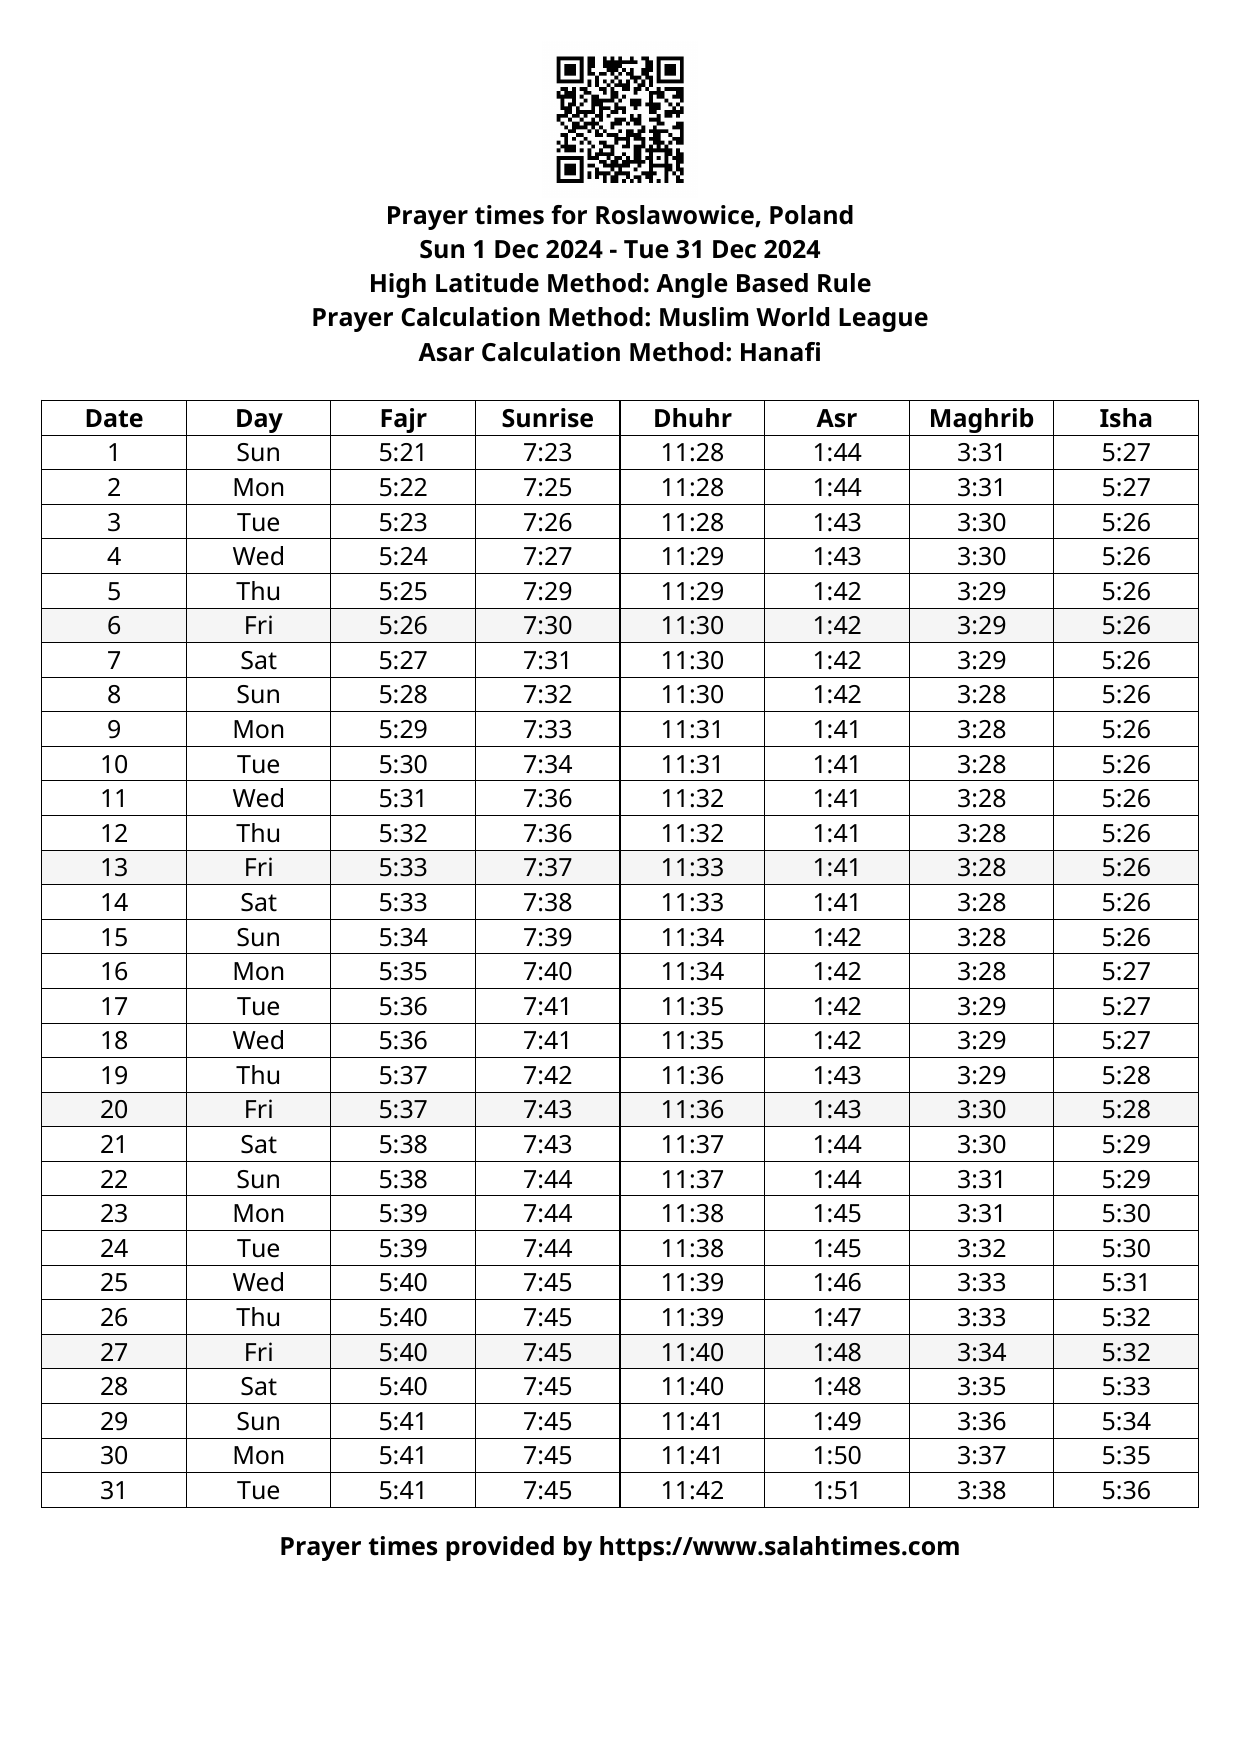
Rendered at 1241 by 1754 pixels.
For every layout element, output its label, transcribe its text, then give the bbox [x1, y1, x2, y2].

table_cell 7:44 [476, 1162, 619, 1195]
table_cell 7:27 [476, 539, 619, 573]
table_cell 11:41 [621, 1439, 764, 1472]
table_cell 5:29 [1054, 1127, 1198, 1161]
table_cell 7 [42, 643, 186, 677]
table_cell 18 [42, 1024, 186, 1057]
table_cell 5:28 [1054, 1058, 1198, 1092]
table_cell 7:41 [476, 1024, 619, 1057]
table_cell 1:42 [765, 1024, 909, 1057]
table_cell 7:36 [476, 781, 619, 815]
table_cell 5:36 [1054, 1473, 1198, 1507]
table_cell 3:31 [910, 1196, 1053, 1230]
table_cell 7:34 [476, 747, 619, 780]
table_cell Sat [187, 1369, 330, 1403]
table_cell 22 [42, 1162, 186, 1195]
table_cell 7:45 [476, 1300, 619, 1334]
table_cell 1:48 [765, 1335, 909, 1368]
table_cell 1:43 [765, 505, 909, 538]
table_cell 7:32 [476, 678, 619, 711]
table_cell 11:29 [621, 574, 764, 607]
table_cell 11:34 [621, 920, 764, 953]
table_cell 5:27 [1054, 470, 1198, 504]
table_cell 12 [42, 816, 186, 849]
table_cell 7:44 [476, 1196, 619, 1230]
table_cell 1:45 [765, 1196, 909, 1230]
table_cell 5:26 [1054, 885, 1198, 919]
table_cell 7:45 [476, 1266, 619, 1299]
table_cell 1:42 [765, 574, 909, 607]
table_cell 1:42 [765, 609, 909, 642]
table_cell 11:40 [621, 1335, 764, 1368]
table_cell 7:30 [476, 609, 619, 642]
table_cell 11:30 [621, 643, 764, 677]
table_cell 3:31 [910, 1162, 1053, 1195]
table_cell 1:48 [765, 1369, 909, 1403]
table_cell 11:30 [621, 609, 764, 642]
table_cell 3:31 [910, 470, 1053, 504]
table_cell 5:27 [1054, 954, 1198, 988]
table_cell 11:41 [621, 1404, 764, 1437]
table_cell 3 [42, 505, 186, 538]
table_cell 14 [42, 885, 186, 919]
table_cell 3:29 [910, 574, 1053, 607]
table_cell Tue [187, 747, 330, 780]
table_cell 7:45 [476, 1404, 619, 1437]
table_cell 1:43 [765, 539, 909, 573]
table_cell 7:42 [476, 1058, 619, 1092]
table_cell 5:29 [1054, 1162, 1198, 1195]
table_cell 20 [42, 1093, 186, 1126]
table_cell 1:43 [765, 1093, 909, 1126]
table_cell 11:34 [621, 954, 764, 988]
table_cell 11:33 [621, 885, 764, 919]
table_cell 3:30 [910, 1127, 1053, 1161]
table_cell 5:32 [1054, 1300, 1198, 1334]
table_cell 5:23 [331, 505, 475, 538]
table_cell 5:26 [331, 609, 475, 642]
table_cell Wed [187, 1024, 330, 1057]
table_cell 1:44 [765, 1162, 909, 1195]
table_cell Sun [187, 436, 330, 469]
table_cell 28 [42, 1369, 186, 1403]
table_cell 6 [42, 609, 186, 642]
table_cell 7:39 [476, 920, 619, 953]
table_cell 5:41 [331, 1473, 475, 1507]
table_cell 11:32 [621, 816, 764, 849]
table_cell 7:25 [476, 470, 619, 504]
table_cell 11:39 [621, 1300, 764, 1334]
table_cell 11:33 [621, 851, 764, 884]
table_cell 1:44 [765, 436, 909, 469]
text Prayer times for Roslawowice, Poland [42, 198, 1198, 232]
table_header Dhuhr [621, 401, 764, 434]
table_cell 1:41 [765, 781, 909, 815]
table_cell Thu [187, 1300, 330, 1334]
table_cell 21 [42, 1127, 186, 1161]
table_cell 7:43 [476, 1093, 619, 1126]
table_cell 3:30 [910, 539, 1053, 573]
table_cell 5:26 [1054, 609, 1198, 642]
text High Latitude Method: Angle Based Rule [42, 266, 1198, 300]
table_cell 3:29 [910, 1024, 1053, 1057]
table_cell 1:42 [765, 643, 909, 677]
table_cell 5:28 [1054, 1093, 1198, 1126]
table_cell Tue [187, 1473, 330, 1507]
table_cell 5:26 [1054, 816, 1198, 849]
table_cell 7:38 [476, 885, 619, 919]
table_cell 5:27 [331, 643, 475, 677]
table_cell 11:38 [621, 1231, 764, 1264]
table_cell 5:37 [331, 1058, 475, 1092]
table_cell 17 [42, 989, 186, 1022]
table_cell 11:40 [621, 1369, 764, 1403]
table_cell 5:37 [331, 1093, 475, 1126]
table_cell 11:39 [621, 1266, 764, 1299]
table_cell 3:29 [910, 989, 1053, 1022]
table_cell Tue [187, 1231, 330, 1264]
table_cell 5:26 [1054, 643, 1198, 677]
table_cell 5:36 [331, 1024, 475, 1057]
table_cell 7:40 [476, 954, 619, 988]
table_cell Thu [187, 816, 330, 849]
table_cell 5:32 [1054, 1335, 1198, 1368]
table_cell 5 [42, 574, 186, 607]
table_cell 3:28 [910, 885, 1053, 919]
table_cell 7:36 [476, 816, 619, 849]
table_cell 24 [42, 1231, 186, 1264]
table_cell 5:35 [331, 954, 475, 988]
table_cell 5:24 [331, 539, 475, 573]
table_cell Sun [187, 678, 330, 711]
table_cell 1:42 [765, 989, 909, 1022]
table_cell 27 [42, 1335, 186, 1368]
table_cell 5:26 [1054, 539, 1198, 573]
table_cell 5:34 [331, 920, 475, 953]
table_cell Fri [187, 609, 330, 642]
table_cell 5:41 [331, 1404, 475, 1437]
table_cell 11:38 [621, 1196, 764, 1230]
table_cell 8 [42, 678, 186, 711]
table_header Sunrise [476, 401, 619, 434]
table_header Day [187, 401, 330, 434]
table_cell 5:26 [1054, 920, 1198, 953]
table_cell 5:31 [331, 781, 475, 815]
table_cell 5:40 [331, 1369, 475, 1403]
table_cell 3:34 [910, 1335, 1053, 1368]
table_cell 9 [42, 712, 186, 746]
table_cell Thu [187, 1058, 330, 1092]
table_cell 7:31 [476, 643, 619, 677]
text Sun 1 Dec 2024 - Tue 31 Dec 2024 [42, 232, 1198, 266]
table_cell 19 [42, 1058, 186, 1092]
table_cell 3:28 [910, 851, 1053, 884]
table_header Maghrib [910, 401, 1053, 434]
table_cell 5:33 [331, 851, 475, 884]
table_cell 3:30 [910, 1093, 1053, 1126]
table_cell 11 [42, 781, 186, 815]
table_cell 5:30 [331, 747, 475, 780]
table_cell 7:45 [476, 1369, 619, 1403]
text Asar Calculation Method: Hanafi [42, 334, 1198, 368]
table_cell 11:29 [621, 539, 764, 573]
table_cell 7:37 [476, 851, 619, 884]
table_cell Thu [187, 574, 330, 607]
table_cell 3:31 [910, 436, 1053, 469]
table_cell 30 [42, 1439, 186, 1472]
table_header Date [42, 401, 186, 434]
table_cell 25 [42, 1266, 186, 1299]
table_cell 5:39 [331, 1231, 475, 1264]
table_cell 5:41 [331, 1439, 475, 1472]
table_cell Wed [187, 1266, 330, 1299]
table_cell 1:44 [765, 470, 909, 504]
table_cell 7:29 [476, 574, 619, 607]
table_cell 5:33 [1054, 1369, 1198, 1403]
table_cell 11:35 [621, 989, 764, 1022]
table_cell 3:28 [910, 781, 1053, 815]
table_cell Mon [187, 470, 330, 504]
table_cell 11:30 [621, 678, 764, 711]
table_cell 3:33 [910, 1266, 1053, 1299]
table_cell Sat [187, 885, 330, 919]
table_cell 5:28 [331, 678, 475, 711]
table_cell 1:41 [765, 747, 909, 780]
table_cell 3:33 [910, 1300, 1053, 1334]
table_cell 3:28 [910, 920, 1053, 953]
table_cell 3:29 [910, 609, 1053, 642]
table_cell Tue [187, 989, 330, 1022]
table_cell 5:27 [1054, 1024, 1198, 1057]
table_cell 1:42 [765, 920, 909, 953]
table_cell 31 [42, 1473, 186, 1507]
table_cell 5:36 [331, 989, 475, 1022]
table_cell 3:28 [910, 954, 1053, 988]
table_cell 5:21 [331, 436, 475, 469]
table_cell 7:45 [476, 1439, 619, 1472]
table_cell 5:26 [1054, 851, 1198, 884]
table_cell Mon [187, 954, 330, 988]
table_cell Tue [187, 505, 330, 538]
picture [542, 41, 699, 198]
table_cell 11:32 [621, 781, 764, 815]
table_cell 5:26 [1054, 505, 1198, 538]
table_cell 11:31 [621, 747, 764, 780]
table_cell 3:28 [910, 747, 1053, 780]
table_cell 5:29 [331, 712, 475, 746]
table_cell 1 [42, 436, 186, 469]
table_header Asr [765, 401, 909, 434]
table_cell 16 [42, 954, 186, 988]
table_cell 1:41 [765, 712, 909, 746]
table_header Fajr [331, 401, 475, 434]
table_cell 1:42 [765, 678, 909, 711]
table_cell 13 [42, 851, 186, 884]
table_cell 5:26 [1054, 678, 1198, 711]
table_cell 1:46 [765, 1266, 909, 1299]
table_cell 3:36 [910, 1404, 1053, 1437]
table_cell Sun [187, 920, 330, 953]
table_cell 5:38 [331, 1127, 475, 1161]
table_cell 7:44 [476, 1231, 619, 1264]
table_cell 3:29 [910, 1058, 1053, 1092]
table_cell 5:34 [1054, 1404, 1198, 1437]
table_cell 5:40 [331, 1300, 475, 1334]
table_cell 1:49 [765, 1404, 909, 1437]
table_cell 1:41 [765, 851, 909, 884]
table_cell 5:26 [1054, 712, 1198, 746]
table_cell 5:27 [1054, 989, 1198, 1022]
table_cell 5:27 [1054, 436, 1198, 469]
table_cell Wed [187, 781, 330, 815]
table_cell 5:22 [331, 470, 475, 504]
table_cell 15 [42, 920, 186, 953]
table_cell 5:25 [331, 574, 475, 607]
table_cell Sat [187, 643, 330, 677]
table_cell Mon [187, 712, 330, 746]
table_cell 5:35 [1054, 1439, 1198, 1472]
table_cell 7:41 [476, 989, 619, 1022]
table_cell 1:51 [765, 1473, 909, 1507]
table_cell 1:44 [765, 1127, 909, 1161]
table_cell 1:43 [765, 1058, 909, 1092]
table_cell Mon [187, 1439, 330, 1472]
table_cell 11:37 [621, 1127, 764, 1161]
table_cell Fri [187, 1093, 330, 1126]
table_cell 11:35 [621, 1024, 764, 1057]
table_cell 5:39 [331, 1196, 475, 1230]
table_cell 7:45 [476, 1473, 619, 1507]
table_cell 1:42 [765, 954, 909, 988]
table_cell 3:28 [910, 678, 1053, 711]
table_cell Fri [187, 851, 330, 884]
table_cell 11:28 [621, 505, 764, 538]
table_cell 3:38 [910, 1473, 1053, 1507]
table_cell 2 [42, 470, 186, 504]
table_cell 7:45 [476, 1335, 619, 1368]
table_cell 11:31 [621, 712, 764, 746]
table_cell 23 [42, 1196, 186, 1230]
table_cell 7:33 [476, 712, 619, 746]
table_cell 1:41 [765, 885, 909, 919]
table_cell 5:26 [1054, 574, 1198, 607]
table_cell 3:30 [910, 505, 1053, 538]
text Prayer times provided by https://www.salahtimes.com [42, 1528, 1198, 1563]
table_cell 5:40 [331, 1335, 475, 1368]
table_cell 1:47 [765, 1300, 909, 1334]
table_cell Sun [187, 1162, 330, 1195]
table_cell 7:43 [476, 1127, 619, 1161]
table_cell 11:42 [621, 1473, 764, 1507]
table_cell 5:26 [1054, 747, 1198, 780]
table_cell 3:28 [910, 712, 1053, 746]
table_cell 11:28 [621, 436, 764, 469]
table_cell 11:36 [621, 1093, 764, 1126]
table_cell 5:33 [331, 885, 475, 919]
text Prayer Calculation Method: Muslim World League [42, 300, 1198, 334]
table_cell Wed [187, 539, 330, 573]
table_cell Fri [187, 1335, 330, 1368]
table_header Isha [1054, 401, 1198, 434]
table_cell 7:26 [476, 505, 619, 538]
table_cell 26 [42, 1300, 186, 1334]
table_cell 3:32 [910, 1231, 1053, 1264]
table_cell 29 [42, 1404, 186, 1437]
table_cell 10 [42, 747, 186, 780]
table_cell 5:31 [1054, 1266, 1198, 1299]
table_cell 5:38 [331, 1162, 475, 1195]
table_cell 11:37 [621, 1162, 764, 1195]
table_cell Mon [187, 1196, 330, 1230]
table_cell 3:29 [910, 643, 1053, 677]
table_cell 11:36 [621, 1058, 764, 1092]
table_cell 1:50 [765, 1439, 909, 1472]
table_cell Sun [187, 1404, 330, 1437]
table_cell 5:30 [1054, 1196, 1198, 1230]
table_cell 11:28 [621, 470, 764, 504]
table_cell 4 [42, 539, 186, 573]
table_cell 3:37 [910, 1439, 1053, 1472]
table_cell 3:28 [910, 816, 1053, 849]
table_cell 5:32 [331, 816, 475, 849]
table_cell 3:35 [910, 1369, 1053, 1403]
table_cell 5:26 [1054, 781, 1198, 815]
table_cell 5:40 [331, 1266, 475, 1299]
table_cell 5:30 [1054, 1231, 1198, 1264]
table_cell 1:45 [765, 1231, 909, 1264]
table_cell 1:41 [765, 816, 909, 849]
table_cell 7:23 [476, 436, 619, 469]
table_cell Sat [187, 1127, 330, 1161]
